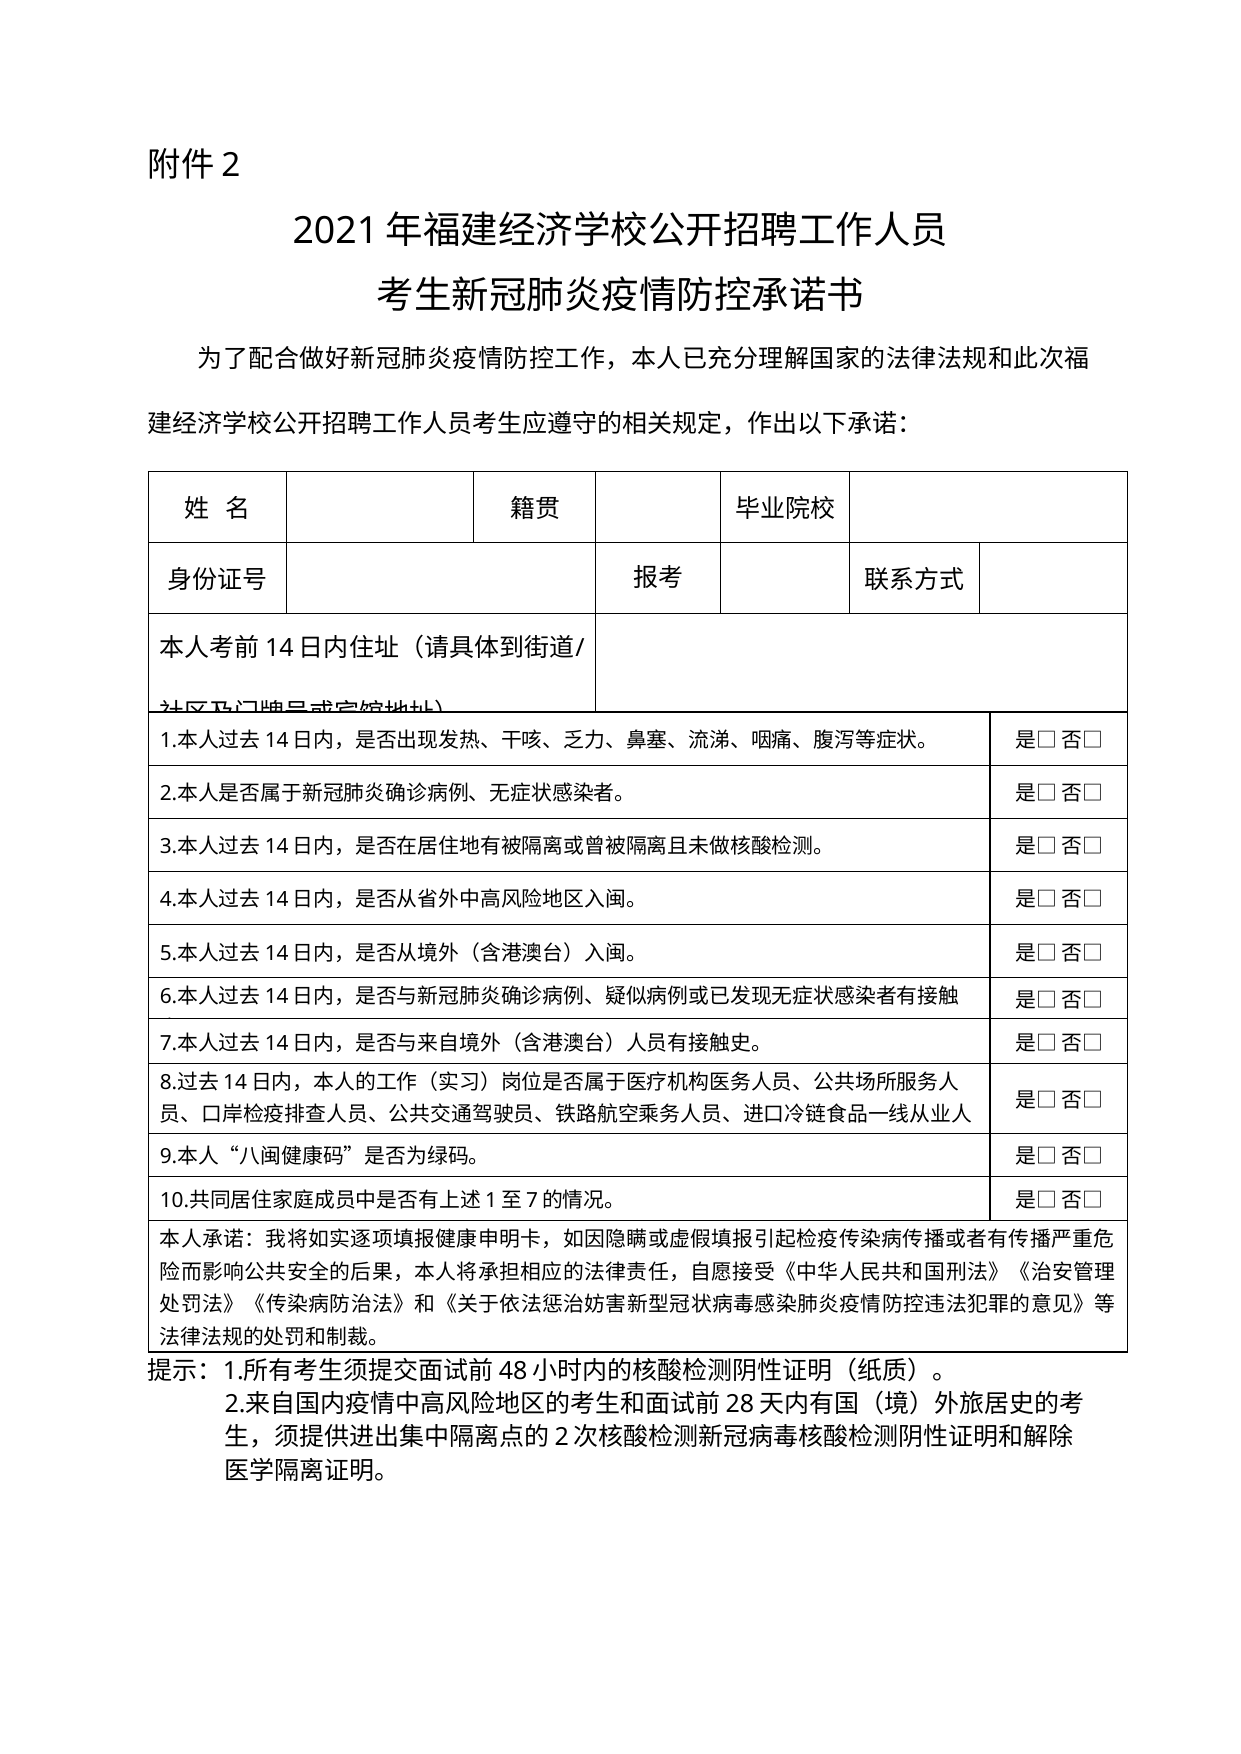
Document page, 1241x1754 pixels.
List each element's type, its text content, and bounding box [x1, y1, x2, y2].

table_header 籍贯 [474, 472, 595, 542]
table_cell 7.本人过去14日内，是否与来自境外（含港澳台）人员有接触史。 [149, 1019, 989, 1063]
table_cell [980, 543, 1127, 612]
text 考生新冠肺炎疫情防控承诺书 [148, 259, 1092, 324]
table_cell 本人考前14日内住址（请具体到街道/社区及门牌号或宾馆地址） [149, 614, 595, 711]
table_cell 4.本人过去14日内，是否从省外中高风险地区入闽。 [149, 872, 989, 924]
table_cell 本人承诺：我将如实逐项填报健康申明卡，如因隐瞒或虚假填报引起检疫传染病传播或者有传播严重危险而影响公共安全的后果，本人将承担相应的法律责任，自愿接受《中华人民共和国刑法》《治安管理处罚法》《传染病防治法》和《关于依法惩治妨害新型冠状病毒感染肺炎疫情防控违法犯罪的意见》等法律法规的处罚和制裁。 [149, 1221, 1127, 1351]
text 2021年福建经济学校公开招聘工作人员 [148, 194, 1092, 259]
table_cell 是□ 否□ [991, 1064, 1127, 1133]
table_cell [287, 543, 595, 612]
table_cell 是□ 否□ [991, 819, 1127, 871]
table_cell 5.本人过去14日内，是否从境外（含港澳台）入闽。 [149, 925, 989, 977]
table_cell 是□ 否□ [991, 713, 1127, 764]
table_cell 是□ 否□ [991, 1134, 1127, 1176]
table_cell 6.本人过去14日内，是否与新冠肺炎确诊病例、疑似病例或已发现无症状感染者有接触史。 [149, 978, 989, 1018]
table_header 姓 名 [149, 472, 286, 542]
table_cell 10.共同居住家庭成员中是否有上述1至7的情况。 [149, 1177, 989, 1220]
text 提示：1.所有考生须提交面试前48小时内的核酸检测阴性证明（纸质）。 [148, 1353, 1092, 1386]
table_cell 2.本人是否属于新冠肺炎确诊病例、无症状感染者。 [149, 766, 989, 818]
table_cell 1.本人过去14日内，是否出现发热、干咳、乏力、鼻塞、流涕、咽痛、腹泻等症状。 [149, 713, 989, 764]
table_header [287, 472, 473, 542]
table_cell [596, 614, 1127, 711]
table_cell 身份证号 [149, 543, 286, 612]
table_cell 是□ 否□ [991, 1019, 1127, 1063]
table_cell 是□ 否□ [991, 872, 1127, 924]
text 为了配合做好新冠肺炎疫情防控工作，本人已充分理解国家的法律法规和此次福建经济学校公开招聘工作人员考生应遵守的相关规定，作出以下承诺： [148, 324, 1092, 454]
table_cell [721, 543, 849, 612]
text 附件2 [148, 129, 1092, 194]
table_header [596, 472, 720, 542]
table_cell 9.本人“八闽健康码”是否为绿码。 [149, 1134, 989, 1176]
text 2.来自国内疫情中高风险地区的考生和面试前28天内有国（境）外旅居史的考生，须提供进出集中隔离点的2次核酸检测新冠病毒核酸检测阴性证明和解除医学隔离证明。 [224, 1386, 1092, 1486]
table_cell 是□ 否□ [991, 978, 1127, 1018]
table_header 毕业院校 [721, 472, 849, 542]
table_cell 是□ 否□ [991, 766, 1127, 818]
table_header [850, 472, 1127, 542]
table_cell 3.本人过去14日内，是否在居住地有被隔离或曾被隔离且未做核酸检测。 [149, 819, 989, 871]
table_cell 是□ 否□ [991, 925, 1127, 977]
table_cell 8.过去14日内，本人的工作（实习）岗位是否属于医疗机构医务人员、公共场所服务人员、口岸检疫排查人员、公共交通驾驶员、铁路航空乘务人员、进口冷链食品一线从业人员。 [149, 1064, 989, 1133]
table_cell 是□ 否□ [991, 1177, 1127, 1220]
table_cell 联系方式 [850, 543, 979, 612]
table_cell 报考 岗位代码 [596, 543, 720, 612]
